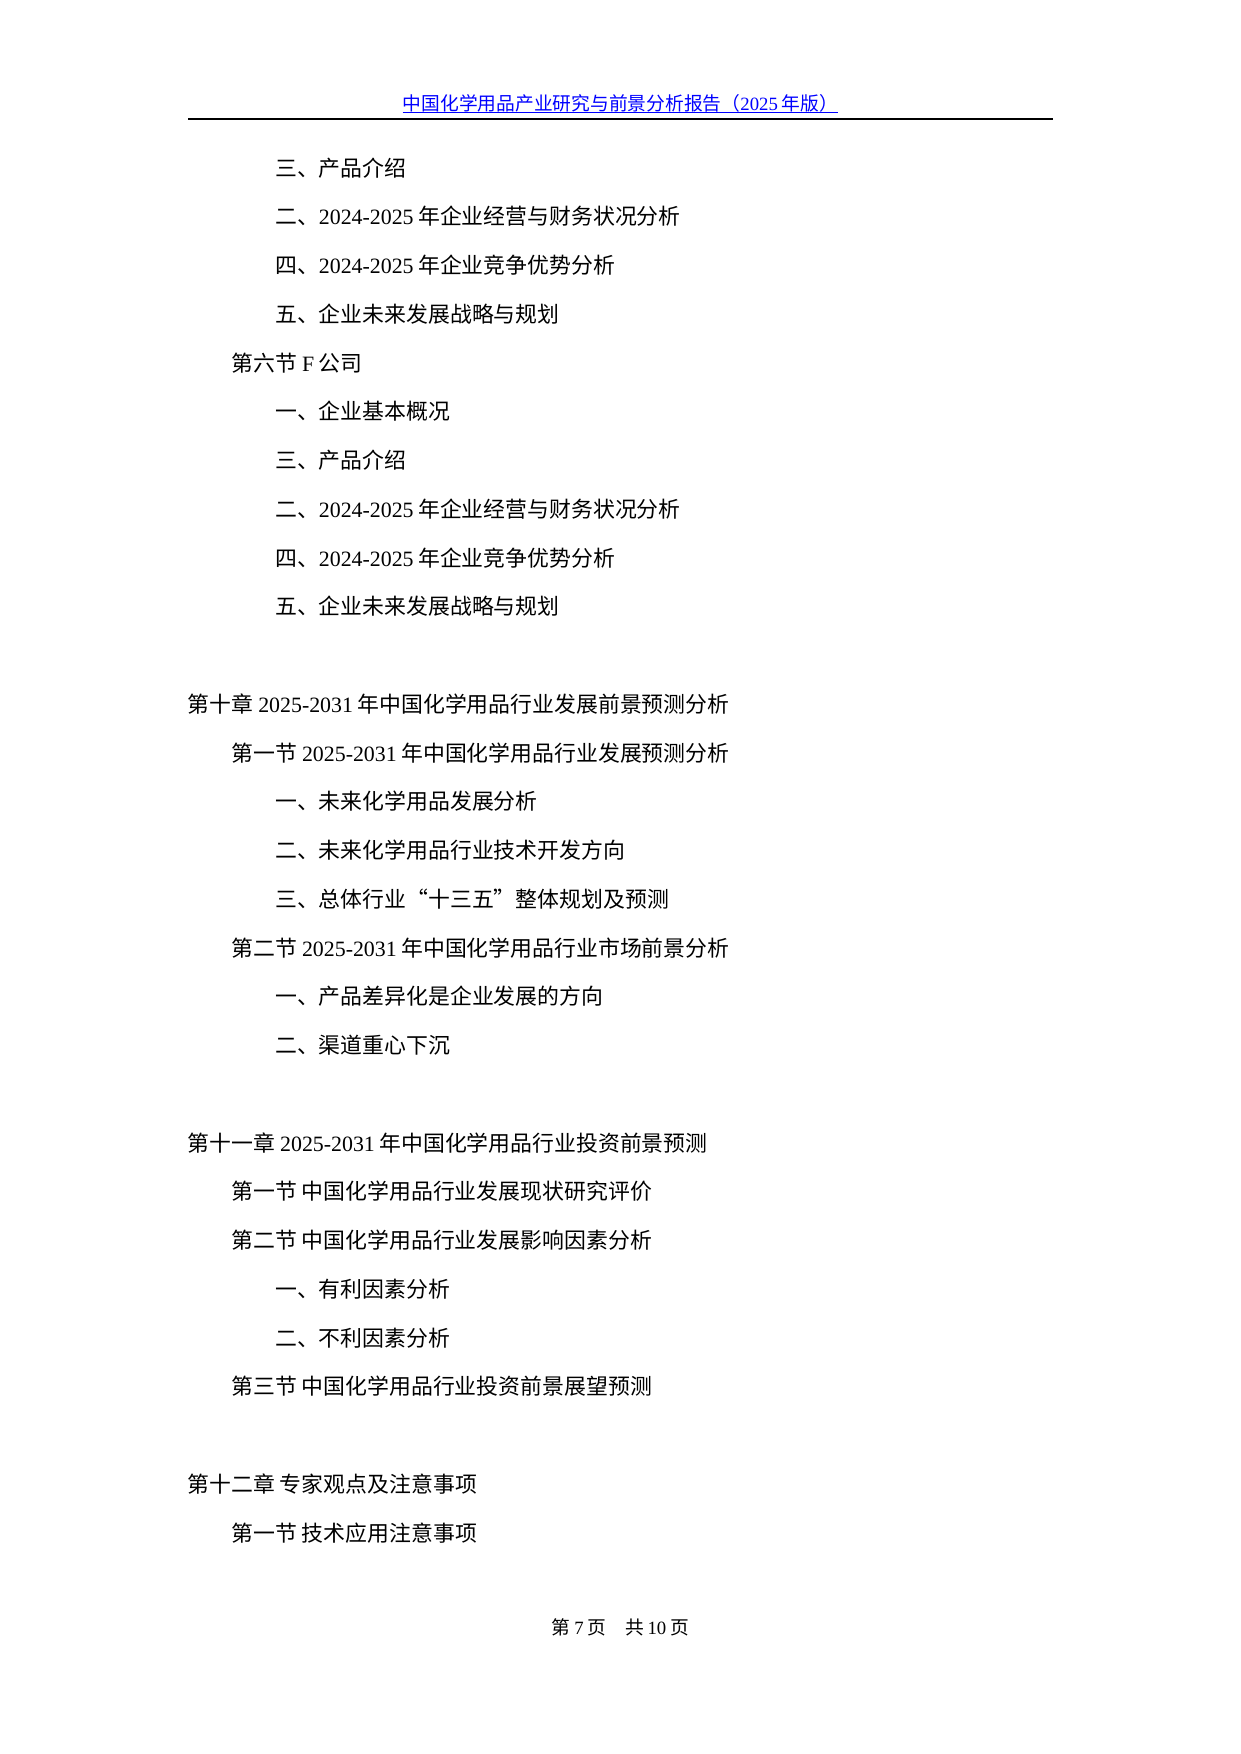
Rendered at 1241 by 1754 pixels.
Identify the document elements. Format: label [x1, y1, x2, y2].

text [187, 150, 1053, 1548]
